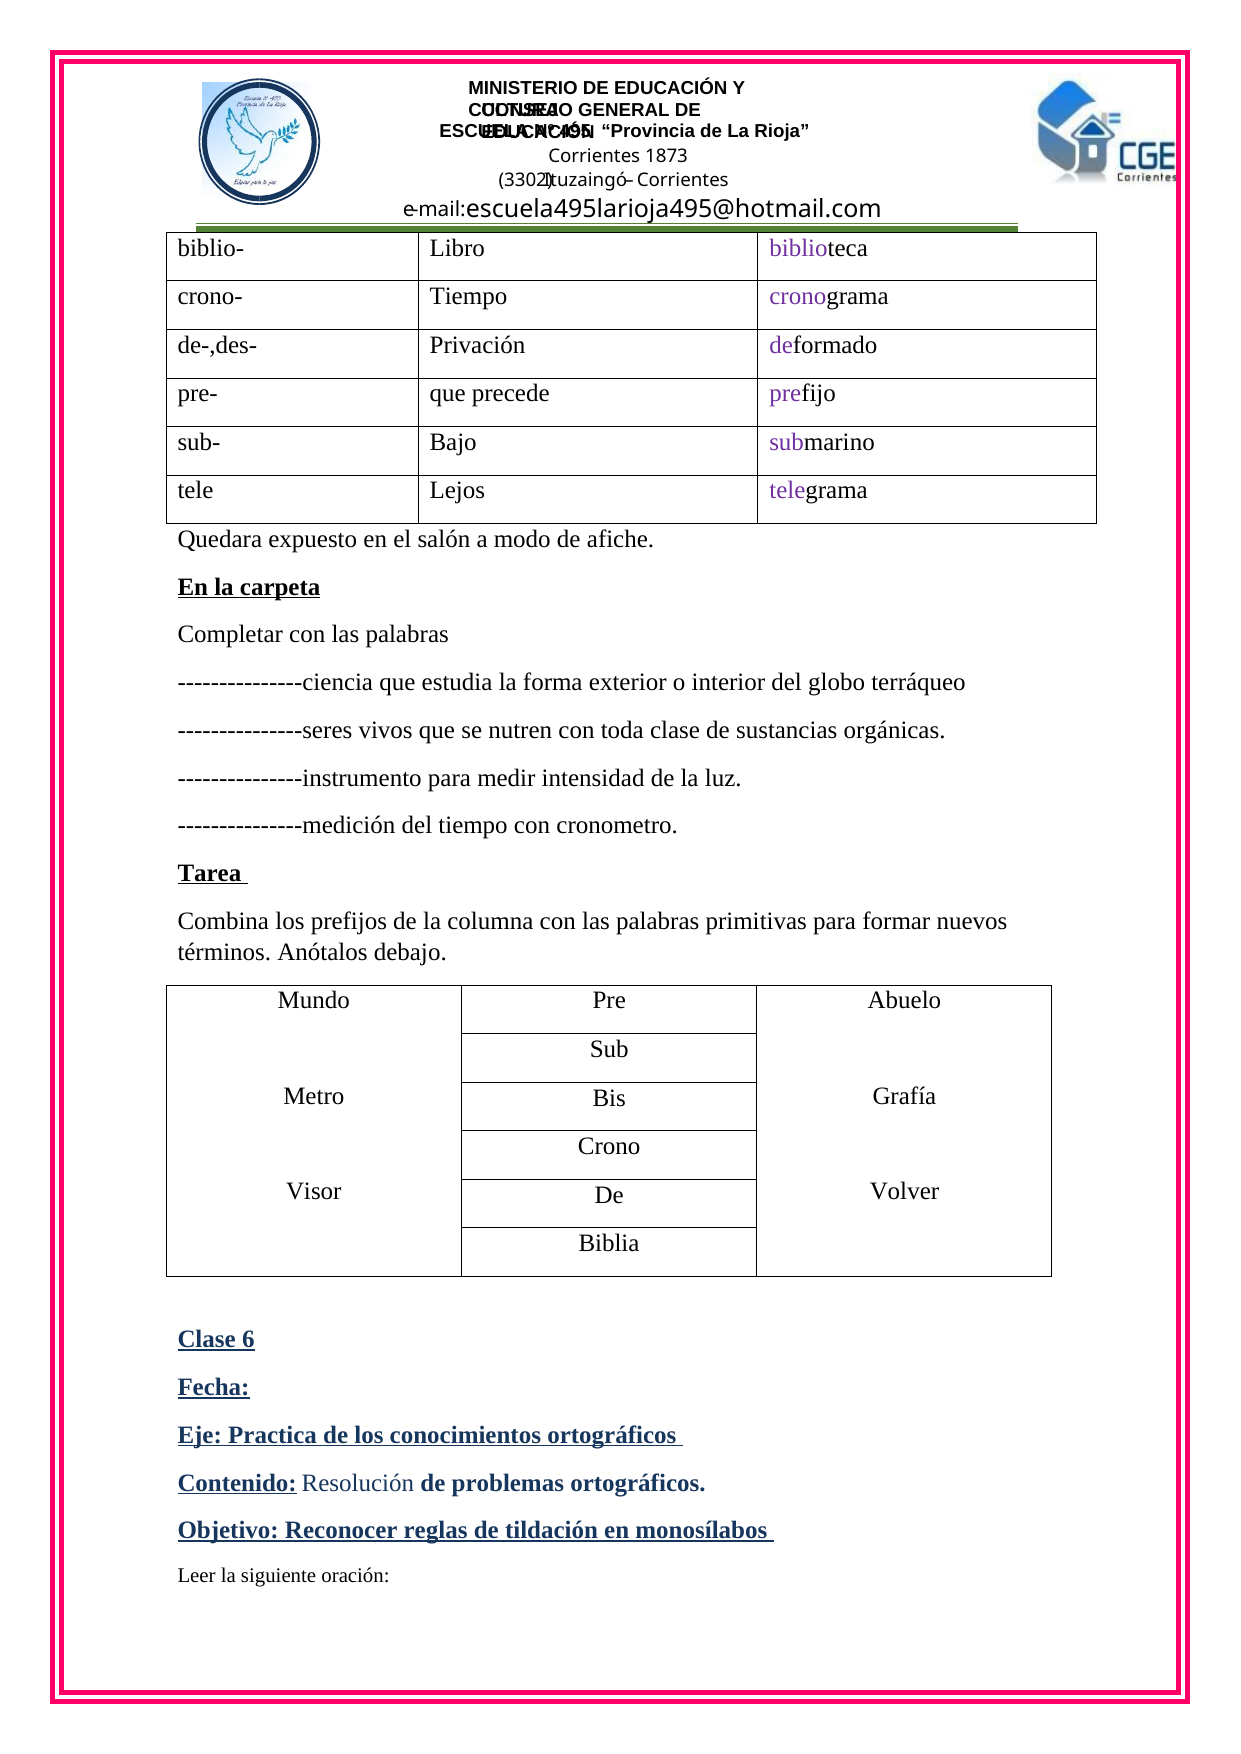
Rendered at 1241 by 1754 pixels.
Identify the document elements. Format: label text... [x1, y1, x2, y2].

text Completar con las palabras [177, 619, 1063, 648]
table_cell submarino [758, 427, 1096, 474]
table_cell Bis [462, 1083, 756, 1130]
table_cell Biblia [462, 1228, 756, 1276]
picture [202, 82, 236, 117]
picture [202, 166, 235, 201]
text ---------------medición del tiempo con cronometro. [177, 810, 1063, 839]
table_cell pre- [167, 379, 418, 426]
text Combina los prefijos de la columna con las palabras primitivas para formar nuevos términos. Anótalos debajo. [177, 906, 1063, 966]
text Quedara expuesto en el salón a modo de afiche. [177, 524, 1063, 553]
table_cell de-,des- [167, 330, 418, 377]
table_cell telegrama [758, 476, 1096, 523]
table_cell crono- [167, 281, 418, 329]
table_header Abuelo Grafía Volver [757, 986, 1051, 1276]
text Objetivo: Reconocer reglas de tildación en monosílabos [177, 1515, 1063, 1544]
table_cell sub- [167, 427, 418, 474]
picture [284, 167, 316, 201]
text Contenido: Resolución de problemas ortográficos. [177, 1468, 1063, 1496]
table_cell deformado [758, 330, 1096, 377]
table_cell Privación [419, 330, 757, 377]
text Clase 6 [177, 1324, 1063, 1353]
text ---------------seres vivos que se nutren con toda clase de sustancias orgánicas. [177, 715, 1063, 744]
table_cell Crono [462, 1131, 756, 1179]
text Tarea [177, 858, 1063, 887]
picture [283, 82, 316, 116]
table_cell que precede [419, 379, 757, 426]
table_cell Tiempo [419, 281, 757, 329]
table_cell prefijo [758, 379, 1096, 426]
table_cell cronograma [758, 281, 1096, 329]
picture [208, 88, 311, 195]
text ---------------ciencia que estudia la forma exterior o interior del globo terráqueo [177, 667, 1063, 696]
table_cell biblioteca [758, 233, 1096, 280]
text En la carpeta [177, 572, 1063, 601]
text Fecha: [177, 1372, 1063, 1401]
table_cell De [462, 1180, 756, 1227]
table_cell biblio- [167, 233, 418, 280]
table_header Mundo Metro Visor [167, 986, 461, 1276]
table_header Pre [462, 986, 756, 1033]
text Eje: Practica de los conocimientos ortográficos [177, 1420, 1063, 1449]
table_cell Bajo [419, 427, 757, 474]
table_cell Lejos [419, 476, 757, 523]
text Leer la siguiente oración: [177, 1563, 1063, 1587]
picture [1031, 73, 1176, 189]
table_cell Sub [462, 1034, 756, 1082]
table_cell Libro [419, 233, 757, 280]
text ---------------instrumento para medir intensidad de la luz. [177, 763, 1063, 791]
table_cell tele [167, 476, 418, 523]
